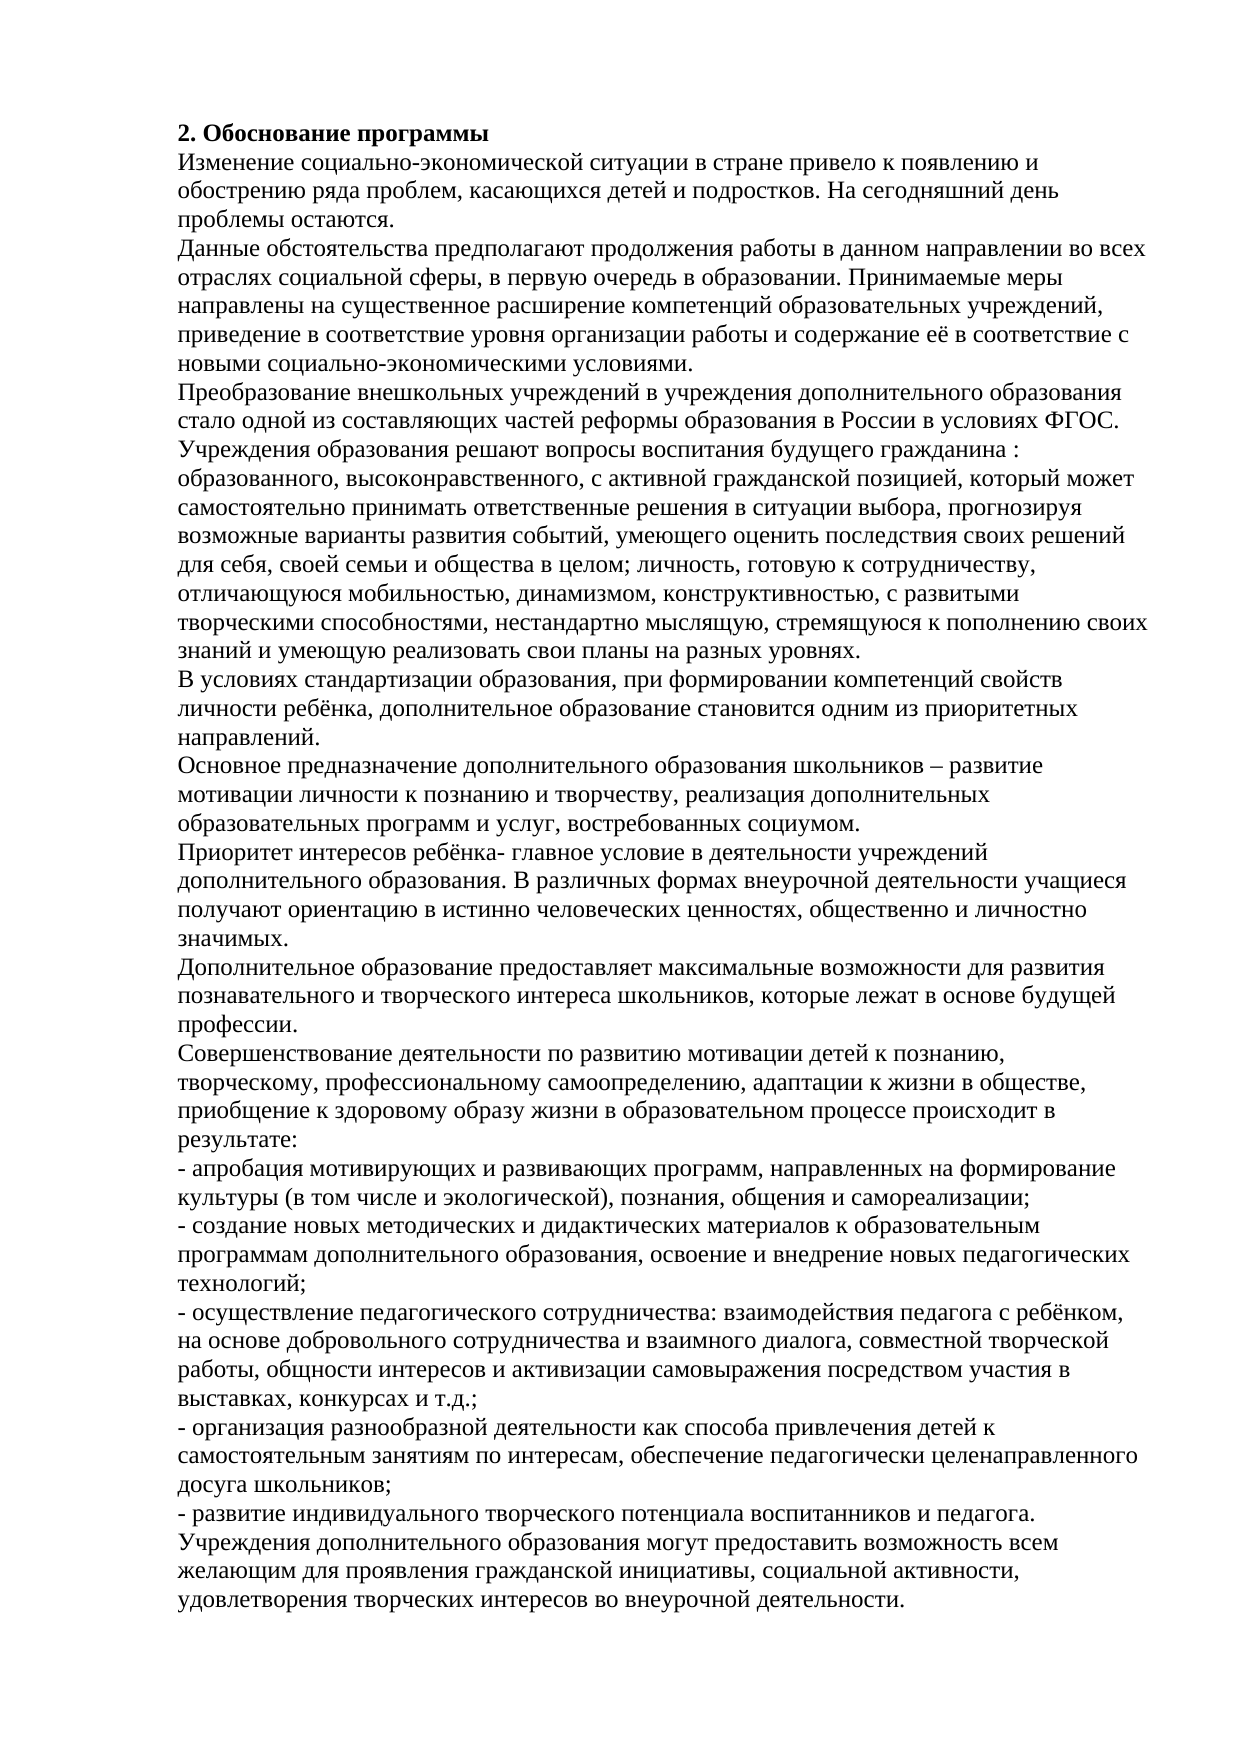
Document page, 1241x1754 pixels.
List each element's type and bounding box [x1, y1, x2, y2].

text [177, 118, 1152, 1613]
